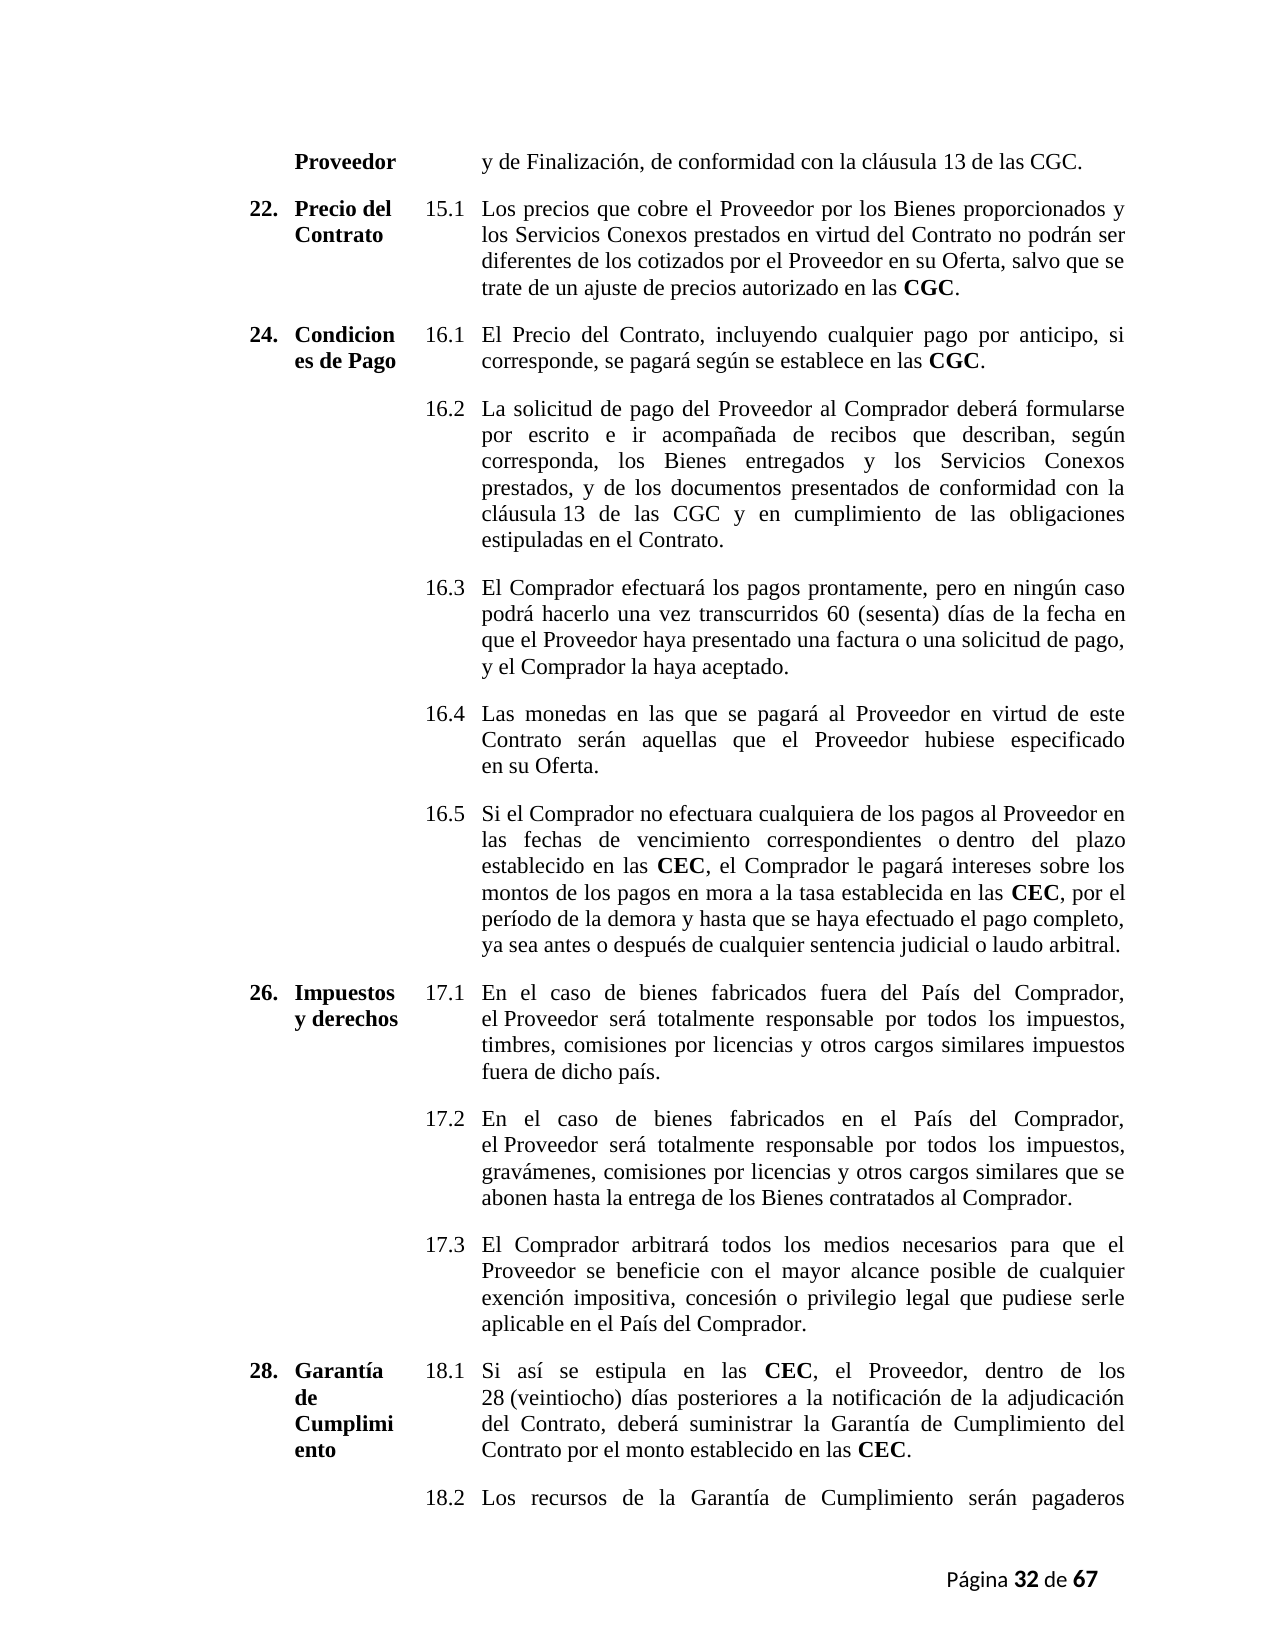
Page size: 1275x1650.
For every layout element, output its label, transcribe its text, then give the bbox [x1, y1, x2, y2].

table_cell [414, 148, 1137, 195]
table_cell Los precios que cobre el Proveedor por los Bienes proporcionados y los Servicios Conexos prestados en virtud del Contrato no podrán ser diferentes de los cotizados por el Proveedor en su Oferta, salvo que se trate de un ajuste de precios autorizado en las CGC. [414, 195, 1137, 321]
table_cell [414, 1358, 1137, 1510]
table_cell En el caso de bienes fabricados fuera del País del Comprador, el Proveedor será totalmente responsable por todos los impuestos, timbres, comisiones por licencias y otros cargos similares impuestos fuera de dicho país. 17.2 En el caso de bienes fabricados en el País del Comprador, el Proveedor será totalmente responsable por todos los impuestos, gravámenes, comisiones por licencias y otros cargos similares que se abonen hasta la entrega de los Bienes contratados al Comprador. 17.3 El Comprador arbitrará todos los medios necesarios para que el Proveedor se beneficie con el mayor alcance posible de cualquier exención impositiva, concesión o privilegio legal que pudiese serle aplicable en el País del Comprador. [414, 979, 1137, 1357]
table_cell El Precio del Contrato, incluyendo cualquier pago por anticipo, si corresponde, se pagará según se establece en las CGC. La solicitud de pago del Proveedor al Comprador deberá formularse por escrito e ir acompañada de recibos que describan, según corresponda, los Bienes entregados y los Servicios Conexos prestados, y de los documentos presentados de conformidad con la cláusula 13 de las CGC y en cumplimiento de las obligaciones estipuladas en el Contrato. El Comprador efectuará los pagos prontamente, pero en ningún caso podrá hacerlo una vez transcurridos 60 (sesenta) días de la fecha en que el Proveedor haya presentado una factura o una solicitud de pago, y el Comprador la haya aceptado. Las monedas en las que se pagará al Proveedor en virtud de este Contrato serán aquellas que el Proveedor hubiese especificado en su Oferta. Si el Comprador no efectuara cualquiera de los pagos al Proveedor en las fechas de vencimiento correspondientes o dentro del plazo establecido en las CEC, el Comprador le pagará intereses sobre los montos de los pagos en mora a la tasa establecida en las CEC, por el período de la demora y hasta que se haya efectuado el pago completo, ya sea antes o después de cualquier sentencia judicial o laudo arbitral. [414, 321, 1137, 979]
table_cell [179, 1358, 413, 1510]
table_cell Precio del Contrato [179, 195, 413, 321]
table_cell Condiciones de Pago [179, 321, 413, 979]
table_cell Impuestos y derechos [179, 979, 413, 1357]
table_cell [179, 148, 413, 195]
